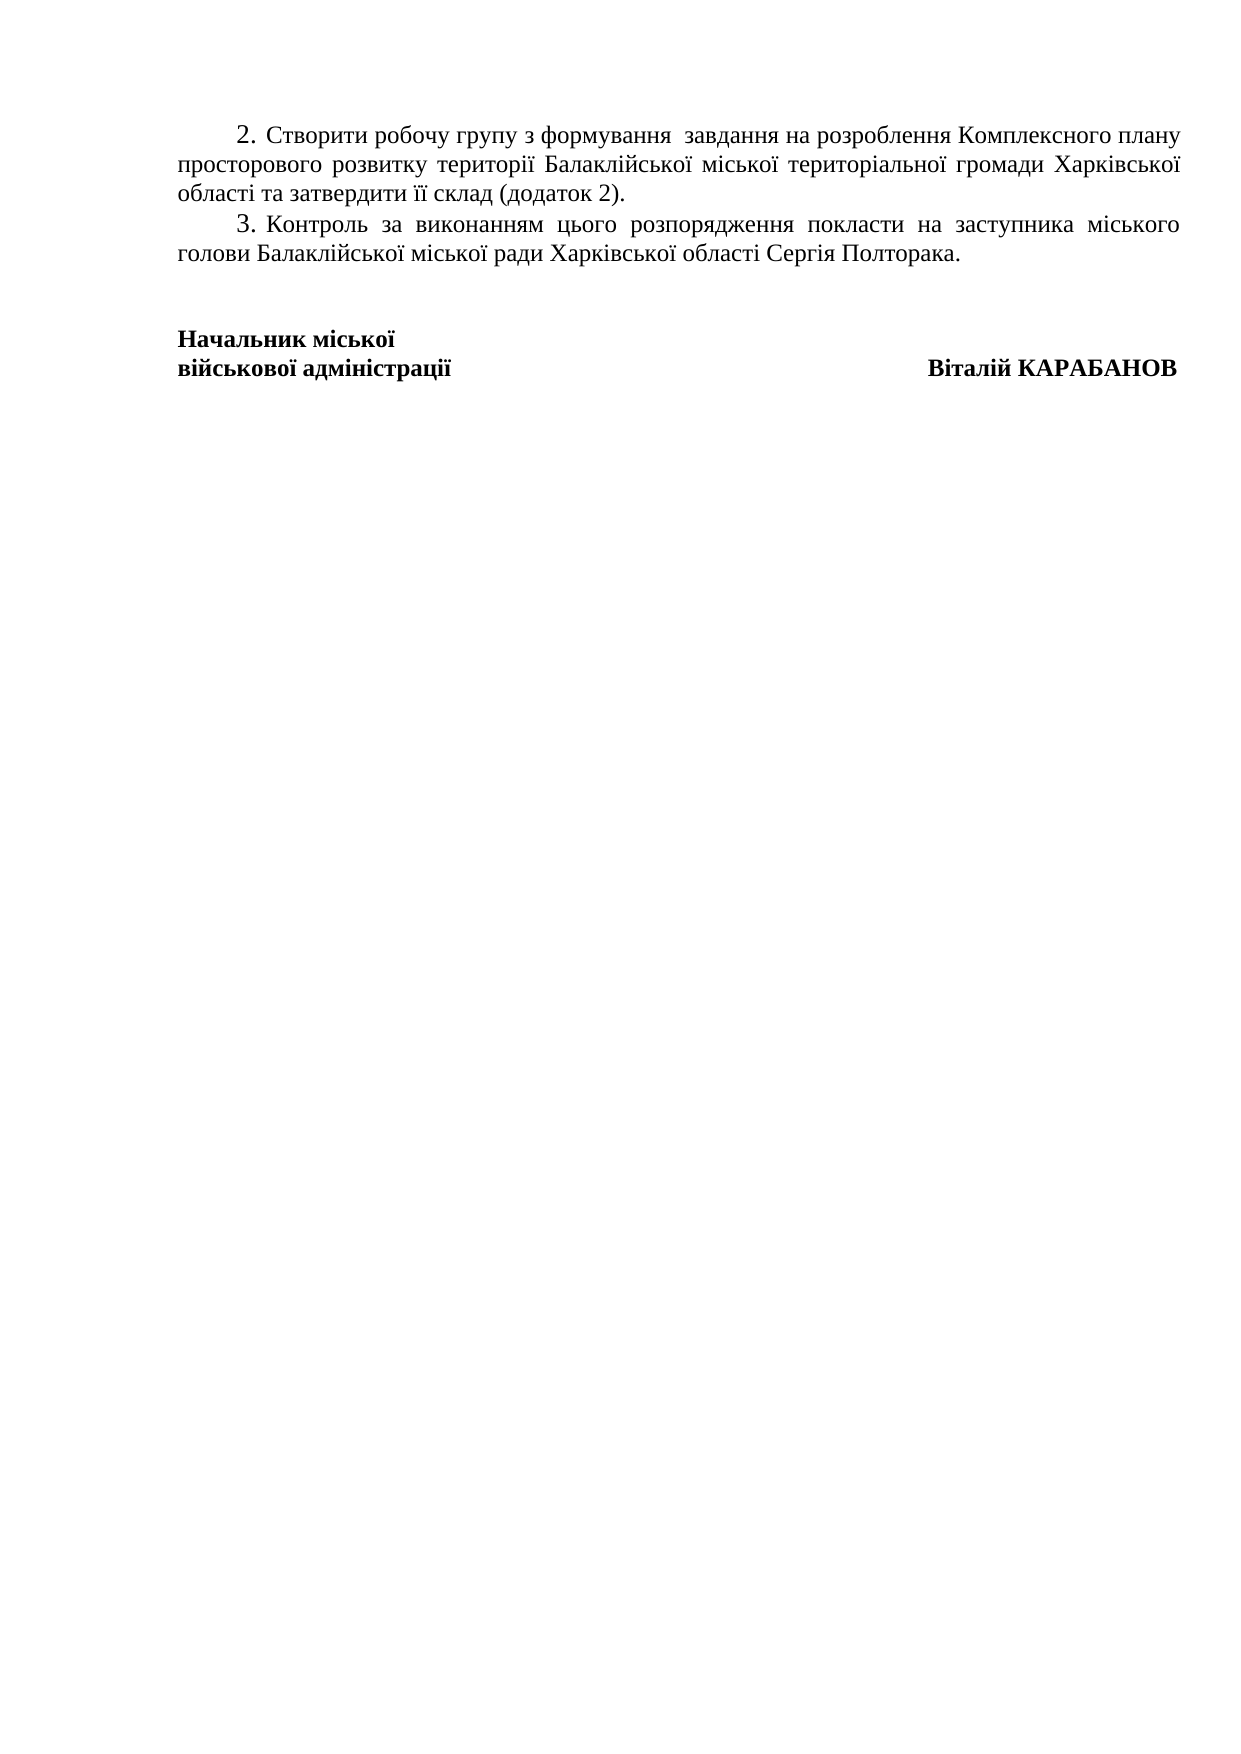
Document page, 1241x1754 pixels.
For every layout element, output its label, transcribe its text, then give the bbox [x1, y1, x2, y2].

list Контроль за виконанням цього розпорядження покласти на заступника міського голови Балаклійської міської ради Харківської області Сергія Полторака. [177, 207, 1181, 267]
text військової адміністрації Віталій КАРАБАНОВ [177, 353, 1181, 382]
text Начальник міської [177, 324, 1181, 353]
list Створити робочу групу з формування завдання на розроблення Комплексного плану просторового розвитку території Балаклійської міської територіальної громади Харківської області та затвердити її склад (додаток 2). [177, 118, 1181, 207]
